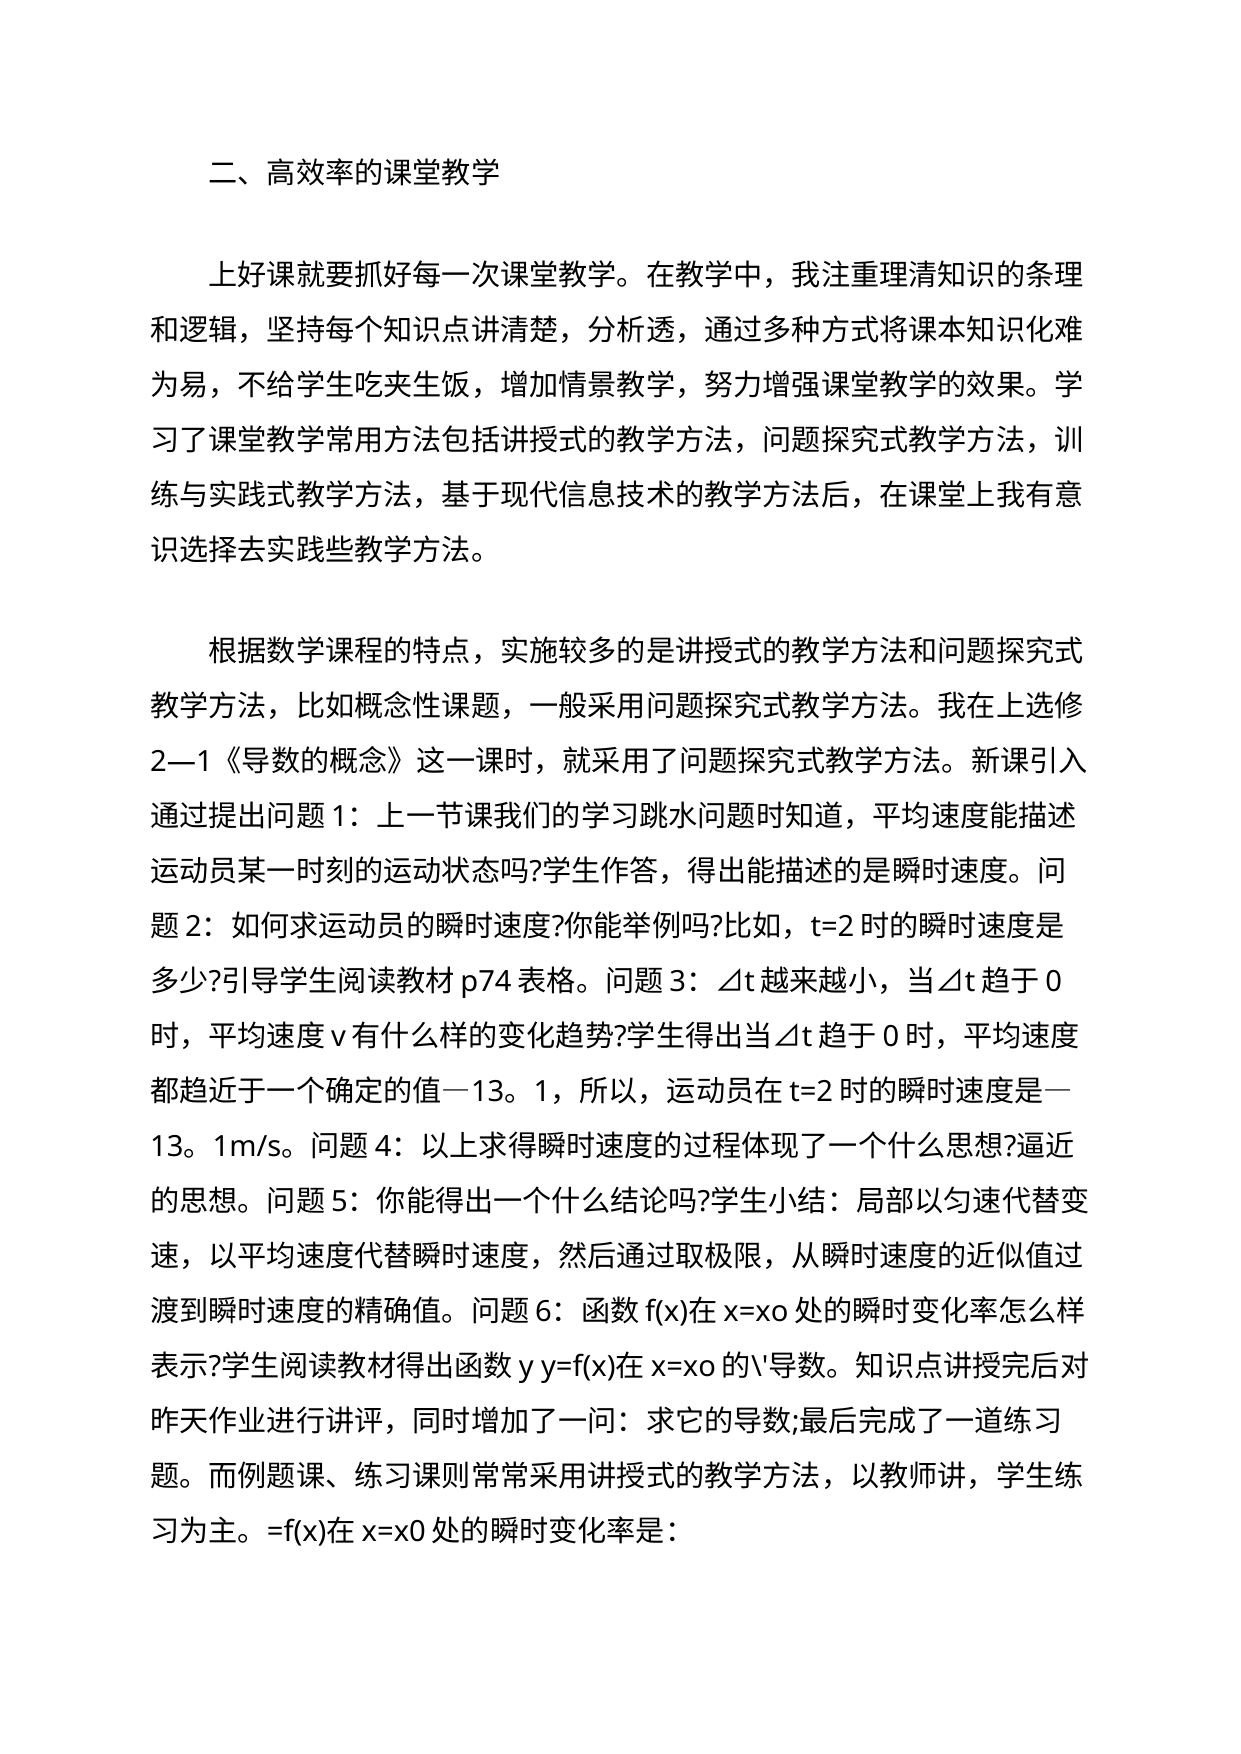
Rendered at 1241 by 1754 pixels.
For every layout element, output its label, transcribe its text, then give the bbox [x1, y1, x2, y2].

text 根据数学课程的特点，实施较多的是讲授式的教学方法和问题探究式教学方法，比如概念性课题，一般采用问题探究式教学方法。我在上选修2—1《导数的概念》这一课时，就采用了问题探究式教学方法。新课引入通过提出问题1：上一节课我们的学习跳水问题时知道，平均速度能描述运动员某一时刻的运动状态吗?学生作答，得出能描述的是瞬时速度。问题2：如何求运动员的瞬时速度?你能举例吗?比如，t=2时的瞬时速度是多少?引导学生阅读教材p74表格。问题3：⊿t越来越小，当⊿t趋于0时，平均速度v有什么样的变化趋势?学生得出当⊿t趋于0时，平均速度都趋近于一个确定的值—13。1，所以，运动员在t=2时的瞬时速度是—13。1m/s。问题4：以上求得瞬时速度的过程体现了一个什么思想?逼近的思想。问题5：你能得出一个什么结论吗?学生小结：局部以匀速代替变速，以平均速度代替瞬时速度，然后通过取极限，从瞬时速度的近似值过渡到瞬时速度的精确值。问题6：函数f(x)在x=xo处的瞬时变化率怎么样表示?学生阅读教材得出函数y y=f(x)在x=xo的\'导数。知识点讲授完后对昨天作业进行讲评，同时增加了一问：求它的导数;最后完成了一道练习题。而例题课、练习课则常常采用讲授式的教学方法，以教师讲，学生练习为主。=f(x)在x=x0处的瞬时变化率是： [150, 628, 1090, 1550]
text 上好课就要抓好每一次课堂教学。在教学中，我注重理清知识的条理和逻辑，坚持每个知识点讲清楚，分析透，通过多种方式将课本知识化难为易，不给学生吃夹生饭，增加情景教学，努力增强课堂教学的效果。学习了课堂教学常用方法包括讲授式的教学方法，问题探究式教学方法，训练与实践式教学方法，基于现代信息技术的教学方法后，在课堂上我有意识选择去实践些教学方法。 [150, 252, 1090, 568]
text 二、高效率的课堂教学 [150, 150, 1090, 192]
